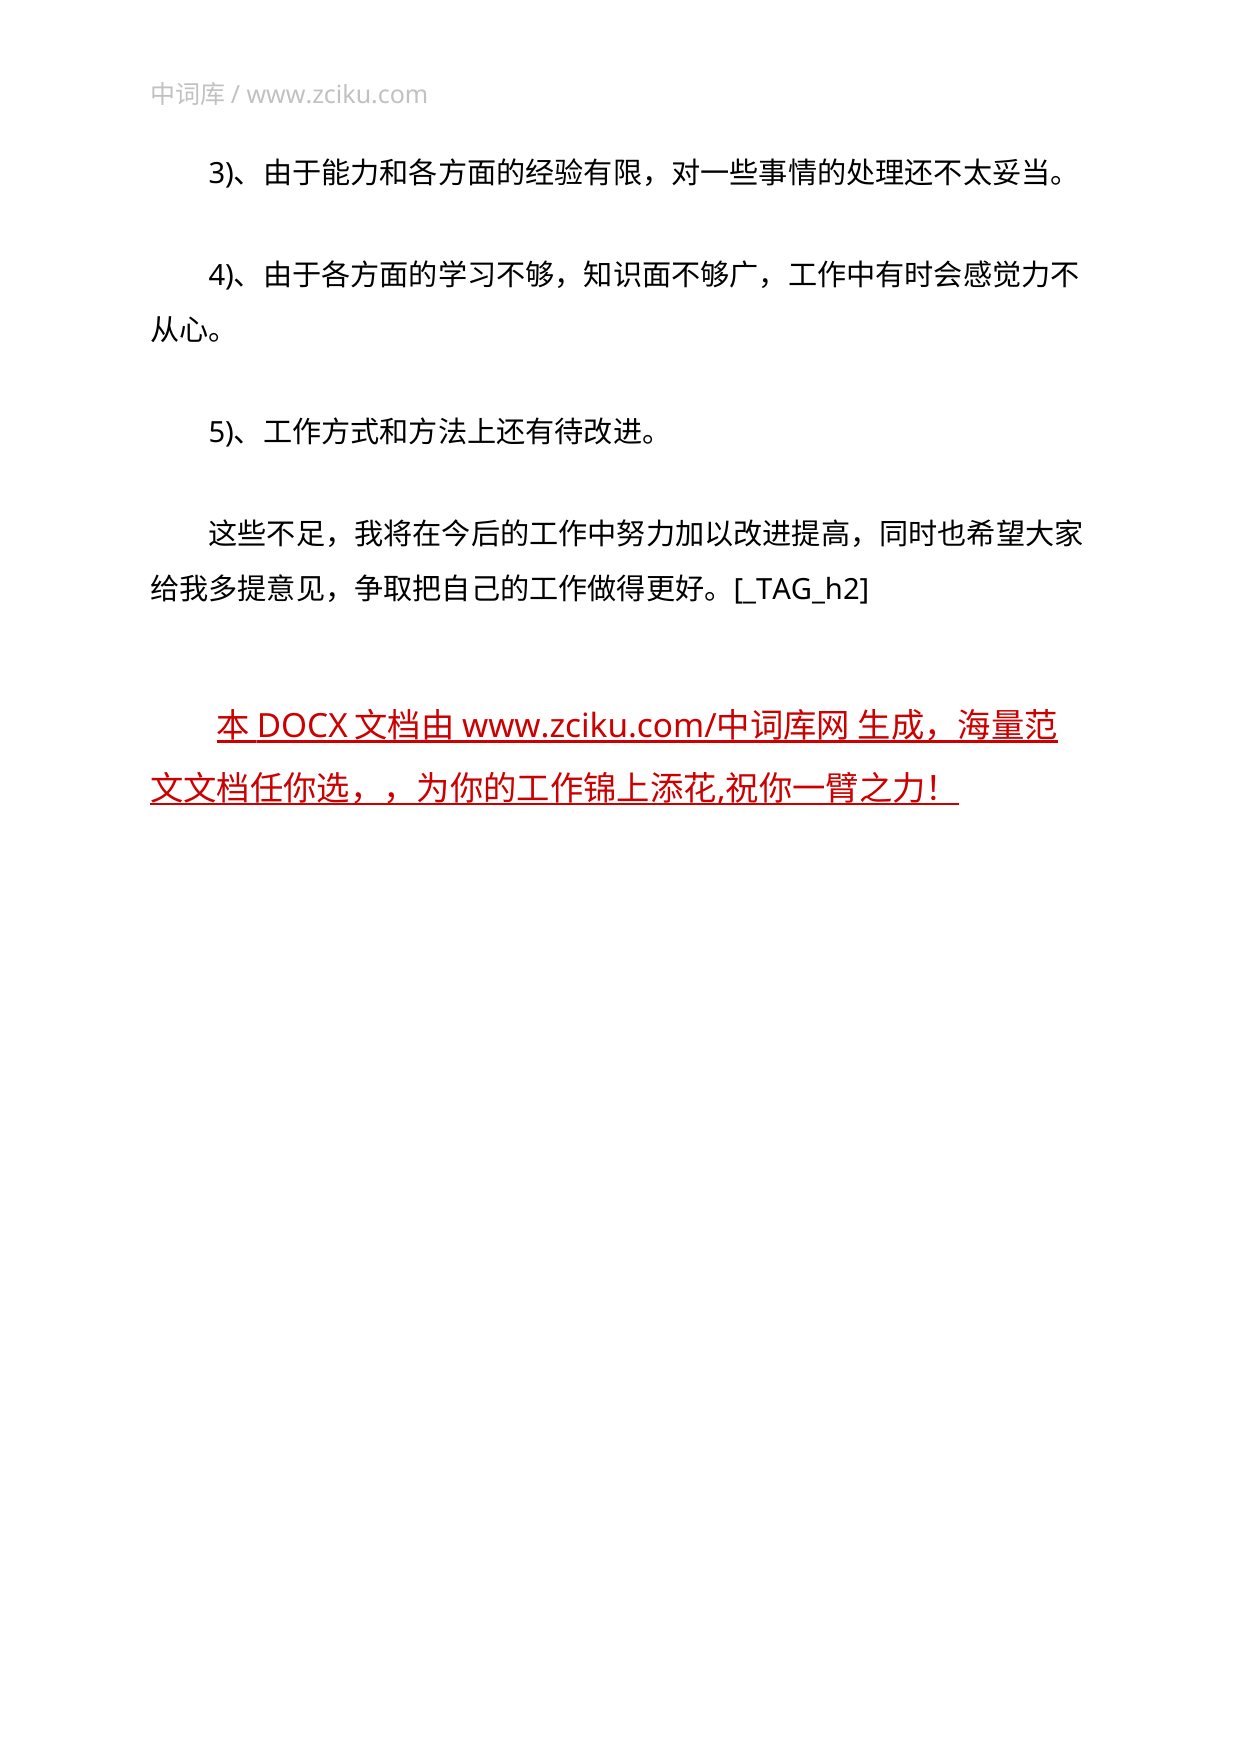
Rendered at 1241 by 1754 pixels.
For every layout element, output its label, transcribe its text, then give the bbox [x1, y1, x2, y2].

text 这些不足，我将在今后的工作中努力加以改进提高，同时也希望大家给我多提意见，争取把自己的工作做得更好。[_TAG_h2] [150, 511, 1090, 608]
text 3)、由于能力和各方面的经验有限，对一些事情的处理还不太妥当。 [150, 150, 1090, 192]
text 本DOCX文档由 www.zciku.com/中词库网 生成，海量范文文档任你选，，为你的工作锦上添花,祝你一臂之力！ [150, 699, 1090, 810]
text 4)、由于各方面的学习不够，知识面不够广，工作中有时会感觉力不从心。 [150, 252, 1090, 349]
text 5)、工作方式和方法上还有待改进。 [150, 409, 1090, 451]
